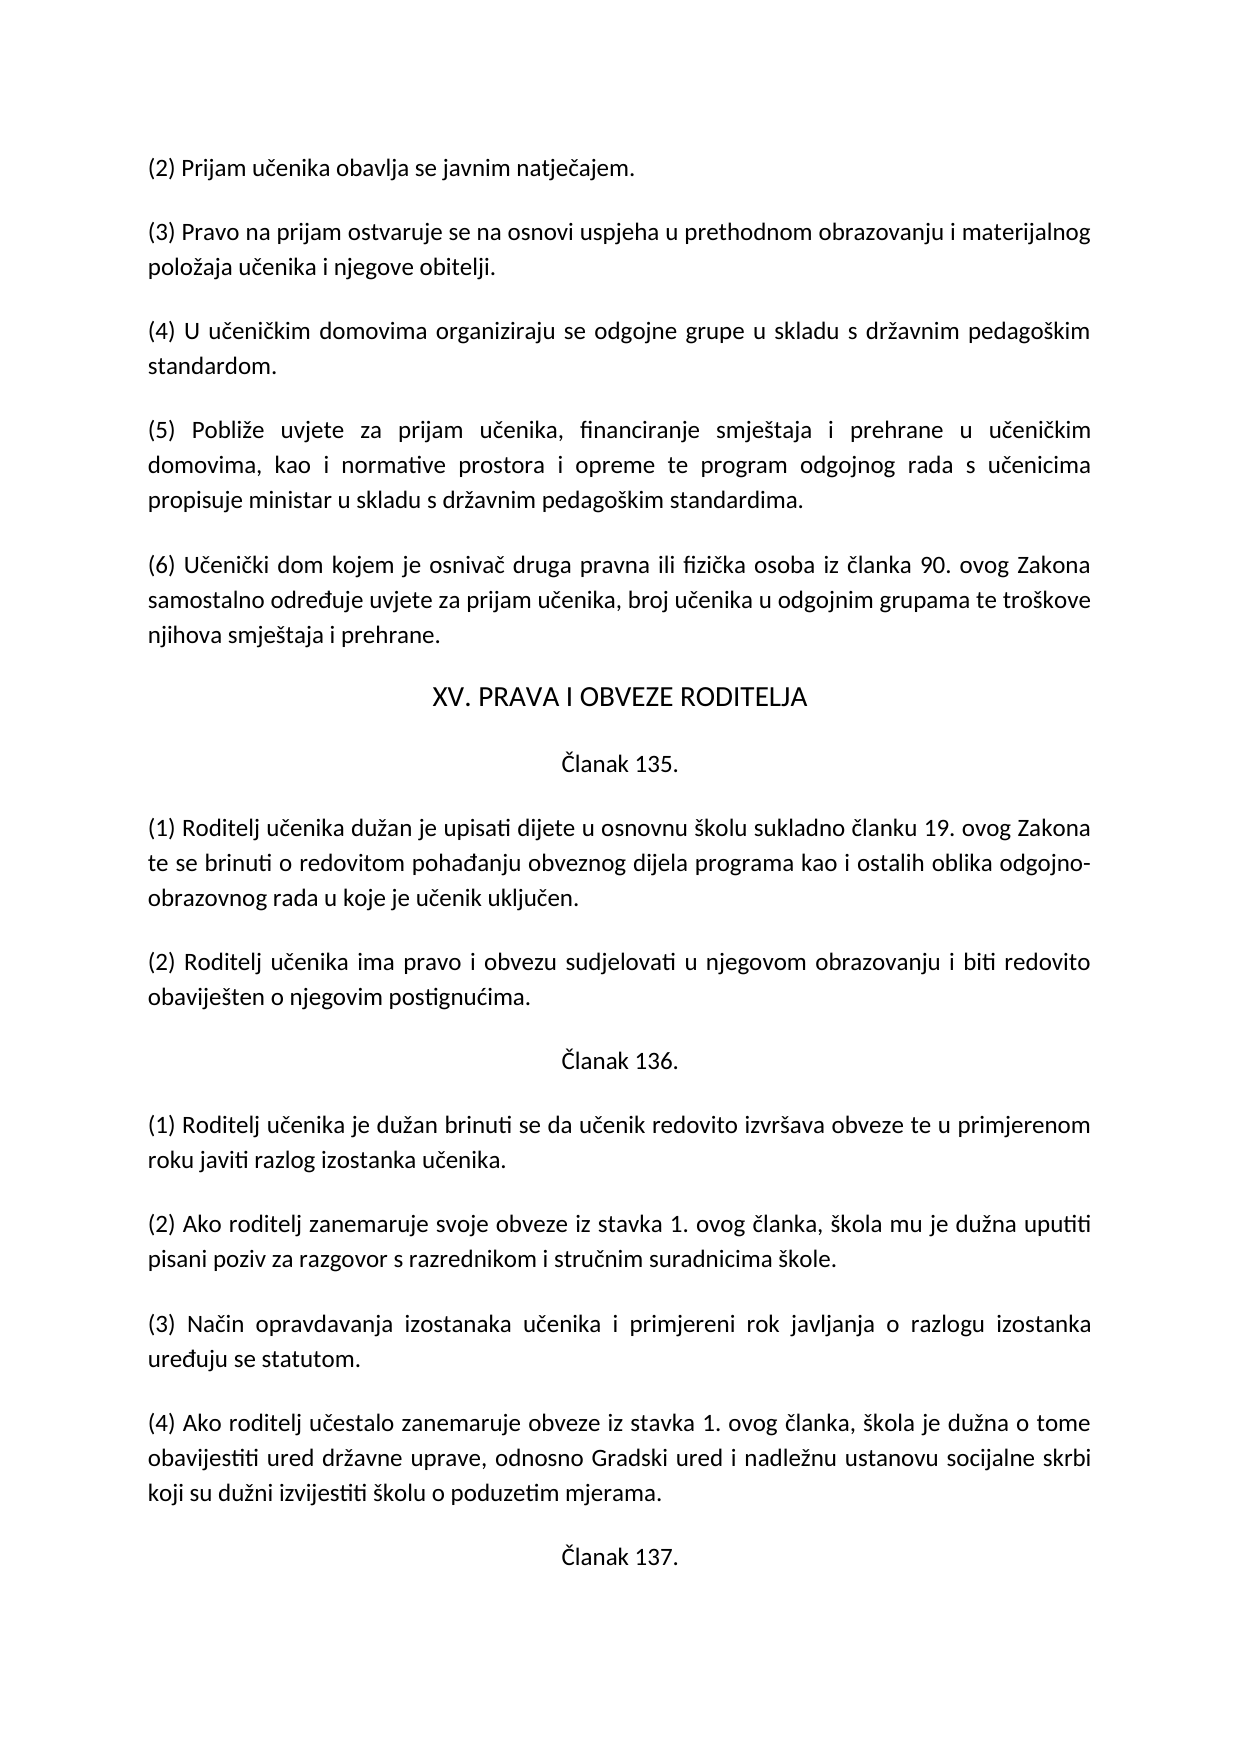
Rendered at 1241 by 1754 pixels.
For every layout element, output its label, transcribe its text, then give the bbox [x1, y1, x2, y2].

text Članak 135. [148, 743, 1093, 778]
text (2) Prijam učenika obavlja se javnim natječajem. [148, 148, 1093, 183]
text (4) U učeničkim domovima organiziraju se odgojne grupe u skladu s državnim pedagoškim standardom. [148, 311, 1093, 381]
text (5) Pobliže uvjete za prijam učenika, financiranje smještaja i prehrane u učeničkim domovima, kao i normative prostora i opreme te program odgojnog rada s učenicima propisuje ministar u skladu s državnim pedagoškim standardima. [148, 410, 1093, 515]
text Članak 136. [148, 1041, 1093, 1076]
text (6) Učenički dom kojem je osnivač druga pravna ili fizička osoba iz članka 90. ovog Zakona samostalno određuje uvjete za prijam učenika, broj učenika u odgojnim grupama te troškove njihova smještaja i prehrane. [148, 544, 1093, 649]
text Članak 137. [148, 1537, 1093, 1572]
text XV. PRAVA I OBVEZE RODITELJA [148, 678, 1093, 714]
text (1) Roditelj učenika dužan je upisati dijete u osnovnu školu sukladno članku 19. ovog Zakona te se brinuti o redovitom pohađanju obveznog dijela programa kao i ostalih oblika odgojno-obrazovnog rada u koje je učenik uključen. [148, 807, 1093, 912]
text (2) Ako roditelj zanemaruje svoje obveze iz stavka 1. ovog članka, škola mu je dužna uputiti pisani poziv za razgovor s razrednikom i stručnim suradnicima škole. [148, 1204, 1093, 1274]
text (4) Ako roditelj učestalo zanemaruje obveze iz stavka 1. ovog članka, škola je dužna o tome obavijestiti ured državne uprave, odnosno Gradski ured i nadležnu ustanovu socijalne skrbi koji su dužni izvijestiti školu o poduzetim mjerama. [148, 1402, 1093, 1507]
text (1) Roditelj učenika je dužan brinuti se da učenik redovito izvršava obveze te u primjerenom roku javiti razlog izostanka učenika. [148, 1105, 1093, 1175]
text (3) Način opravdavanja izostanaka učenika i primjereni rok javljanja o razlogu izostanka uređuju se statutom. [148, 1303, 1093, 1373]
text (3) Pravo na prijam ostvaruje se na osnovi uspjeha u prethodnom obrazovanju i materijalnog položaja učenika i njegove obitelji. [148, 212, 1093, 282]
text (2) Roditelj učenika ima pravo i obvezu sudjelovati u njegovom obrazovanju i biti redovito obaviješten o njegovim postignućima. [148, 942, 1093, 1012]
